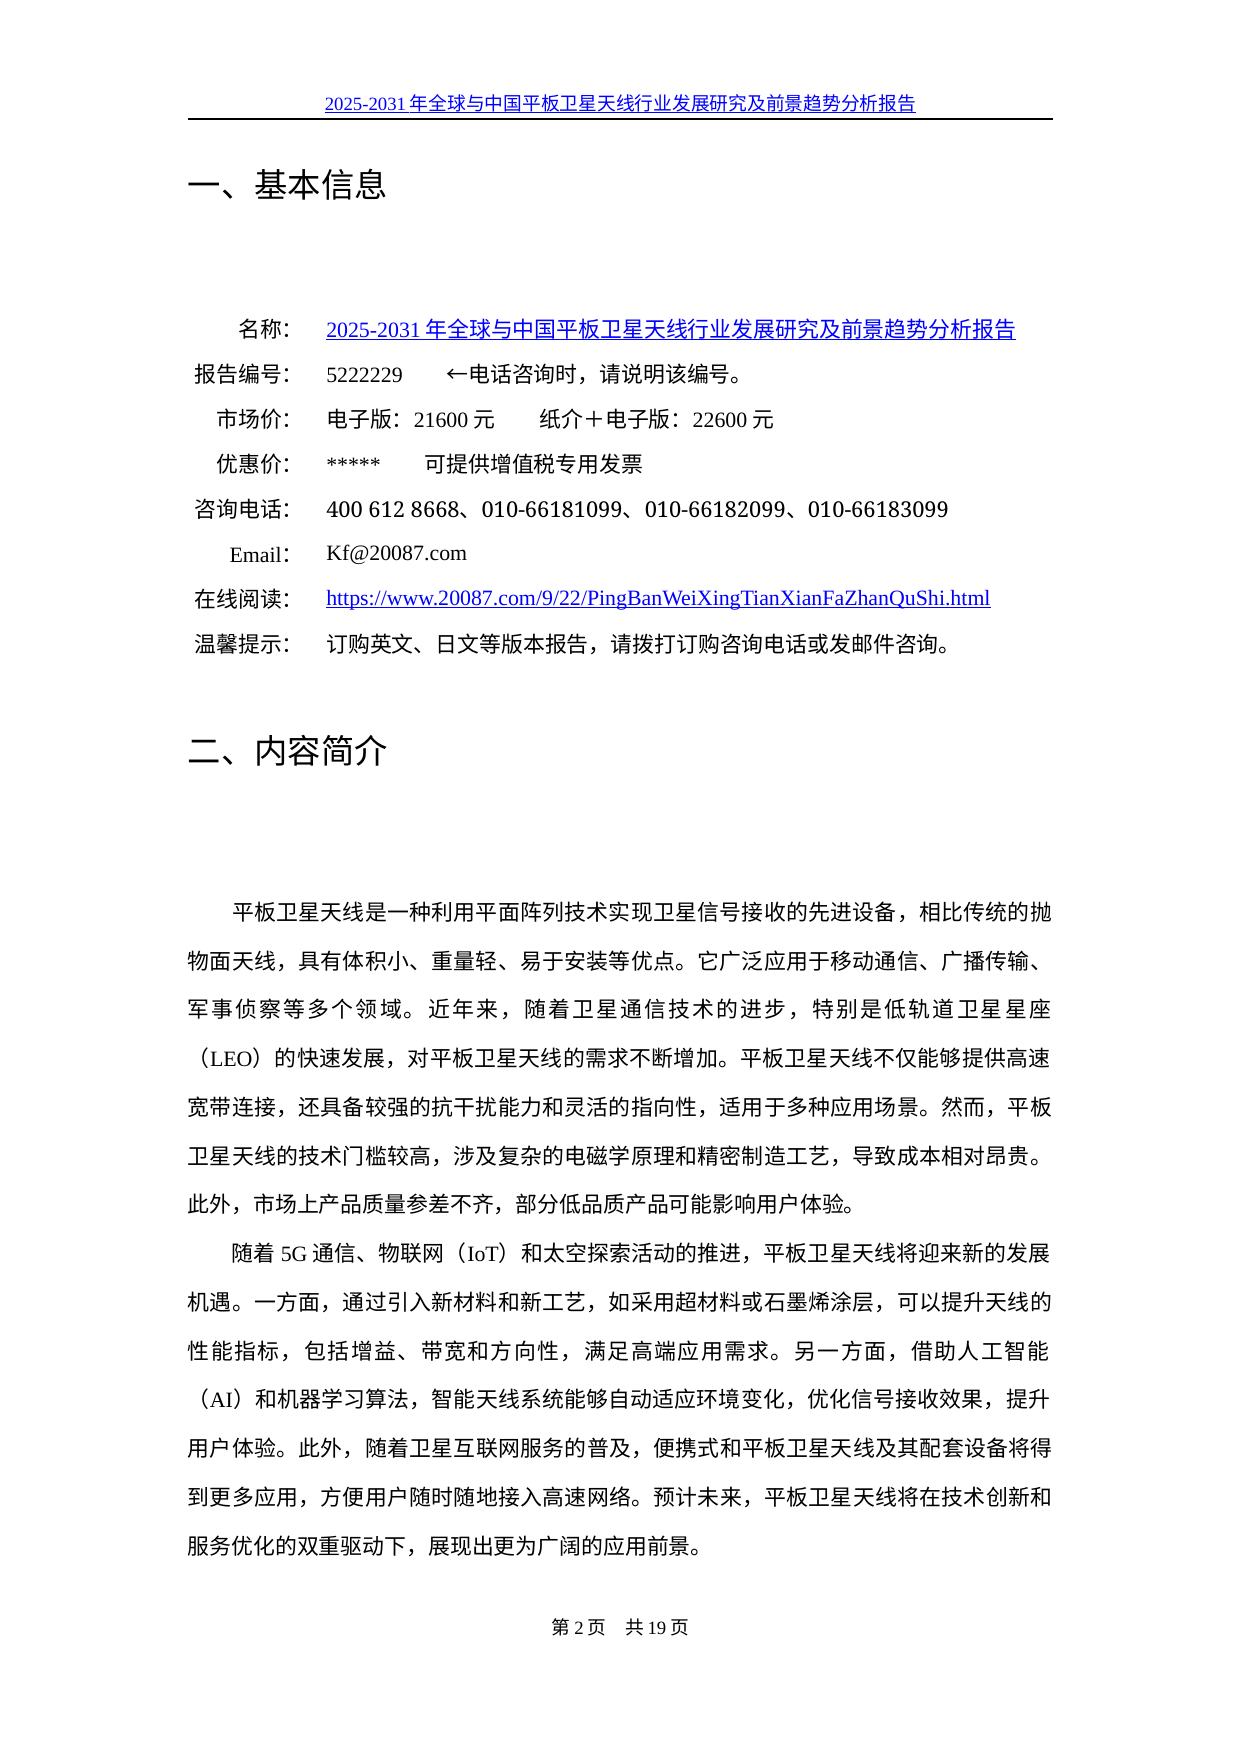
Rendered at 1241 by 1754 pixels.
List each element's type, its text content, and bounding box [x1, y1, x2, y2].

table_cell Kf@20087.com [315, 537, 1073, 582]
table_cell 在线阅读： [167, 582, 315, 627]
table_cell Email： [167, 537, 315, 582]
title 一、基本信息 [187, 150, 1053, 215]
table_cell [315, 582, 1073, 627]
table_header 名称： [167, 312, 315, 357]
table_cell 5222229 ←电话咨询时，请说明该编号。 [315, 357, 1073, 402]
table_cell 市场价： [167, 402, 315, 447]
table_cell 电子版：21600 元 纸介＋电子版：22600 元 [315, 402, 1073, 447]
table_cell 优惠价： [167, 447, 315, 492]
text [187, 894, 1053, 1561]
table_cell 订购英文、日文等版本报告，请拨打订购咨询电话或发邮件咨询。 [315, 627, 1073, 672]
table_cell 温馨提示： [167, 627, 315, 672]
table_cell 400 612 8668、010-66181099、010-66182099、010-66183099 [315, 492, 1073, 537]
table_cell ***** 可提供增值税专用发票 [315, 447, 1073, 492]
table_header 2025-2031年全球与中国平板卫星天线行业发展研究及前景趋势分析报告 [315, 312, 1073, 357]
title 二、内容简介 [187, 717, 1053, 782]
table_cell 咨询电话： [167, 492, 315, 537]
table_cell 报告编号： [167, 357, 315, 402]
